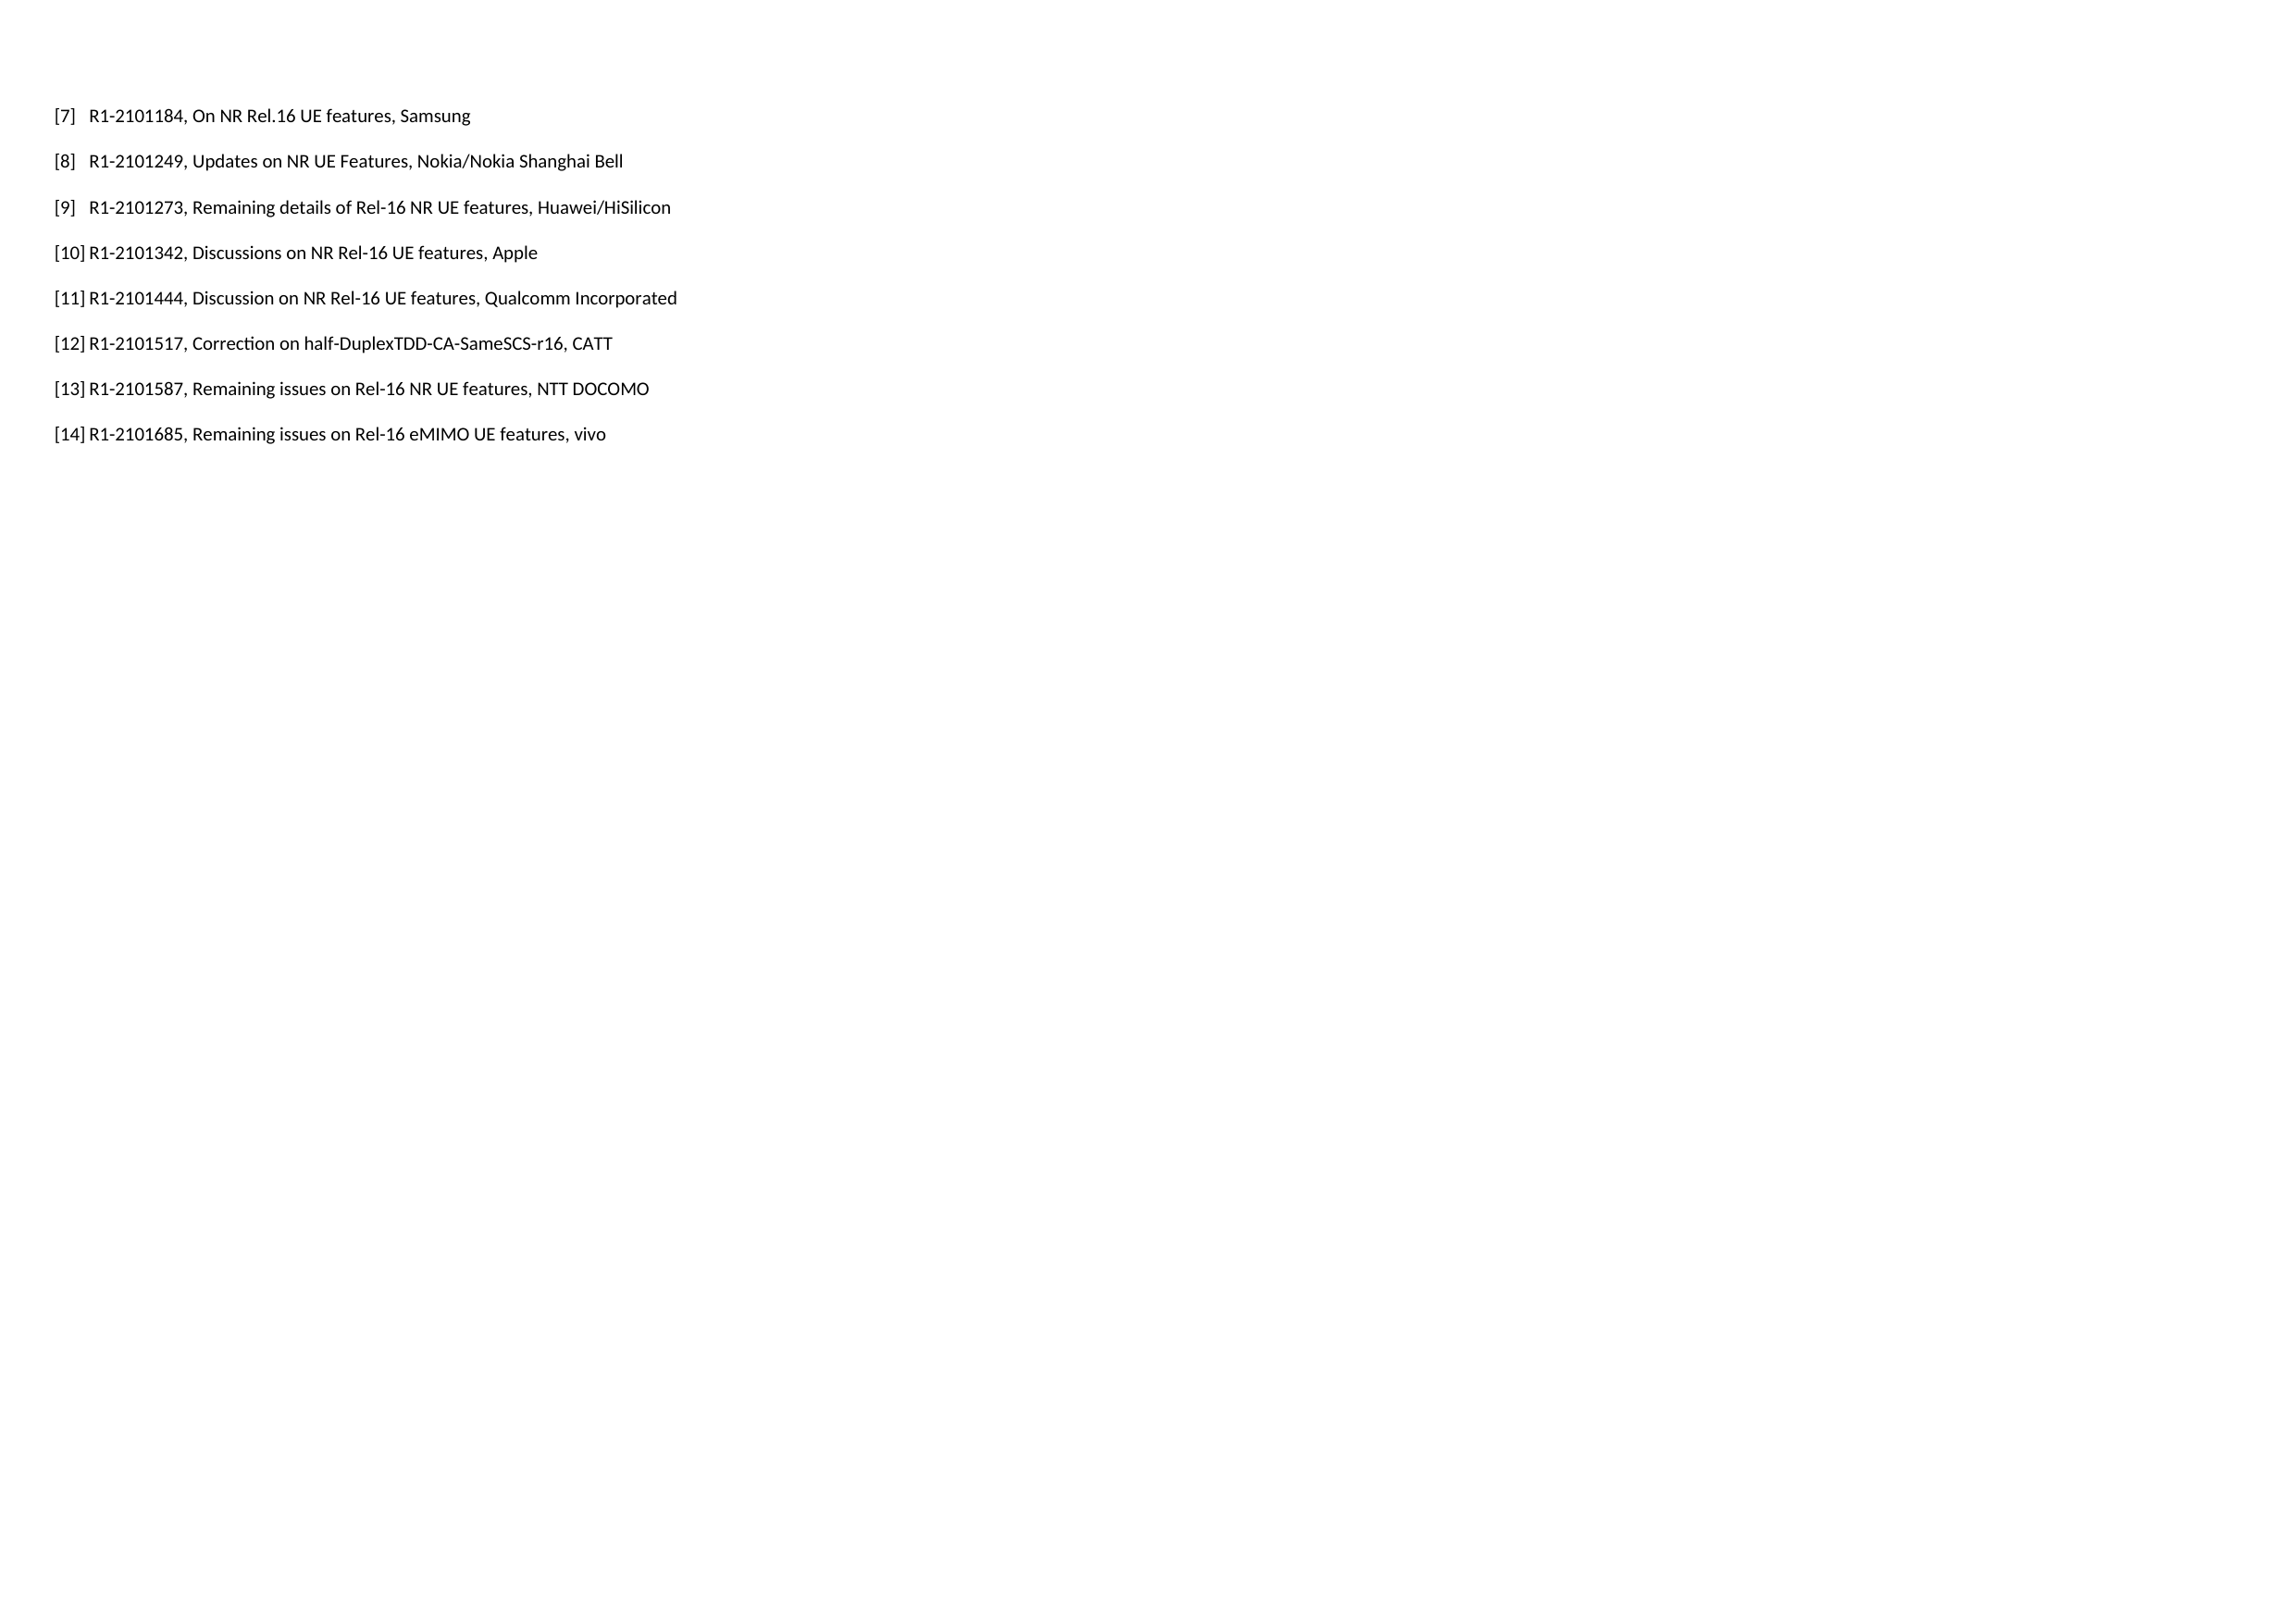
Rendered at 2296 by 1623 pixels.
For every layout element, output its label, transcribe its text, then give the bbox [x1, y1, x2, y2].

list R1-2101184, On NR Rel.16 UE features, Samsung [54, 104, 2214, 128]
list R1-2101444, Discussion on NR Rel-16 UE features, Qualcomm Incorporated [54, 286, 2214, 309]
list R1-2101517, Correction on half-DuplexTDD-CA-SameSCS-r16, CATT [54, 331, 2214, 355]
list R1-2101273, Remaining details of Rel-16 NR UE features, Huawei/HiSilicon [54, 195, 2214, 218]
list R1-2101249, Updates on NR UE Features, Nokia/Nokia Shanghai Bell [54, 150, 2214, 173]
list R1-2101685, Remaining issues on Rel-16 eMIMO UE features, vivo [54, 423, 2214, 446]
list R1-2101587, Remaining issues on Rel-16 NR UE features, NTT DOCOMO [54, 377, 2214, 401]
list R1-2101342, Discussions on NR Rel-16 UE features, Apple [54, 241, 2214, 264]
